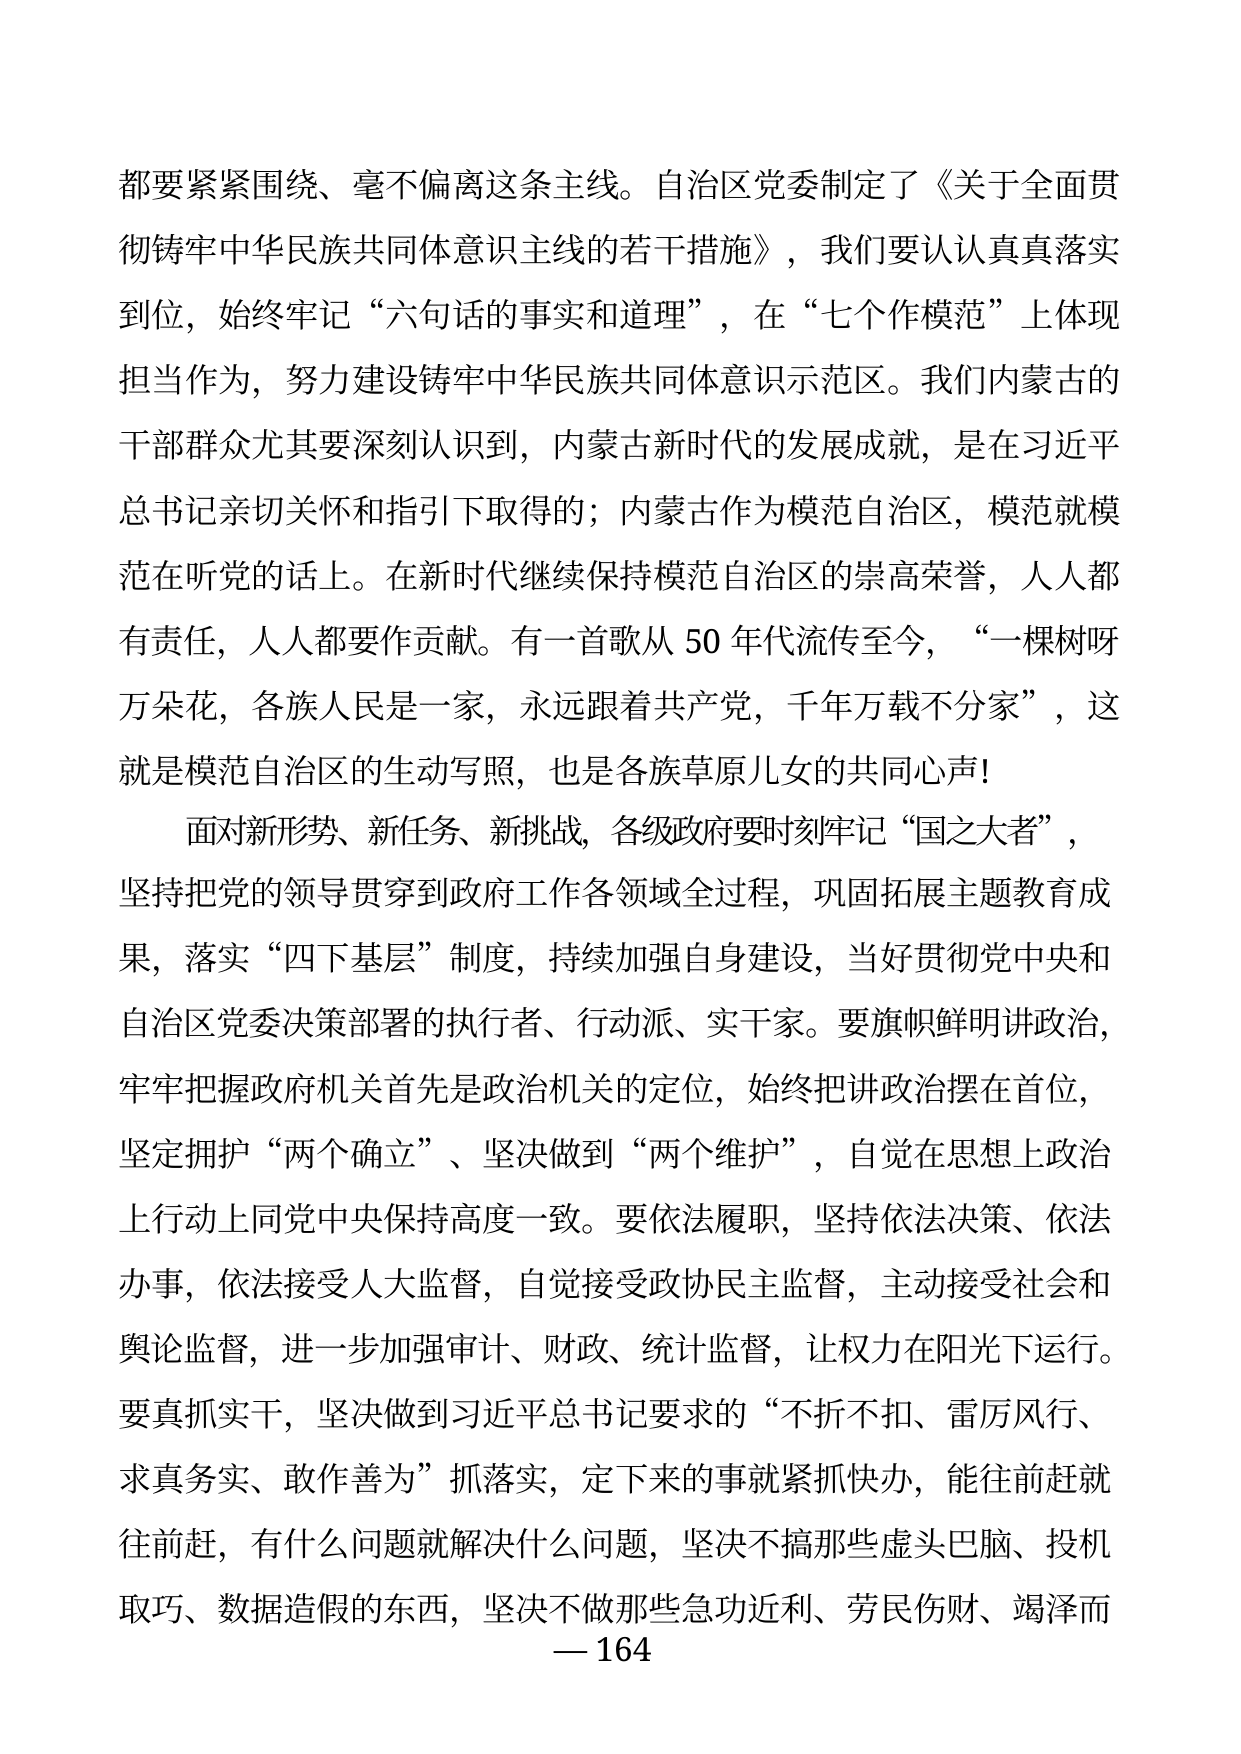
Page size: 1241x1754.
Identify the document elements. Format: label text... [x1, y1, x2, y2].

text 面对新形势、新任务、新挑战，各级政府要时刻牢记“国之大者”， [185, 811, 1152, 852]
text 都要紧紧围绕、毫不偏离这条主线。自治区党委制定了《关于全面贯彻铸牢中华民族共同体意识主线的若干措施》，我们要认认真真落实到位，始终牢记“六句话的事实和道理”，在“七个作模范”上体现担当作为，努力建设铸牢中华民族共同体意识示范区。我们内蒙古的干部群众尤其要深刻认识到，内蒙古新时代的发展成就，是在习近平总书记亲切关怀和指引下取得的；内蒙古作为模范自治区，模范就模范在听党的话上。在新时代继续保持模范自治区的崇高荣誉，人人都有责任，人人都要作贡献。有一首歌从 50 年代流传至今，“一棵树呀万朵花，各族人民是一家，永远跟着共产党，千年万载不分家”，这就是模范自治区的生动写照，也是各族草原儿女的共同心声! [118, 159, 1122, 793]
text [118, 867, 1139, 1631]
